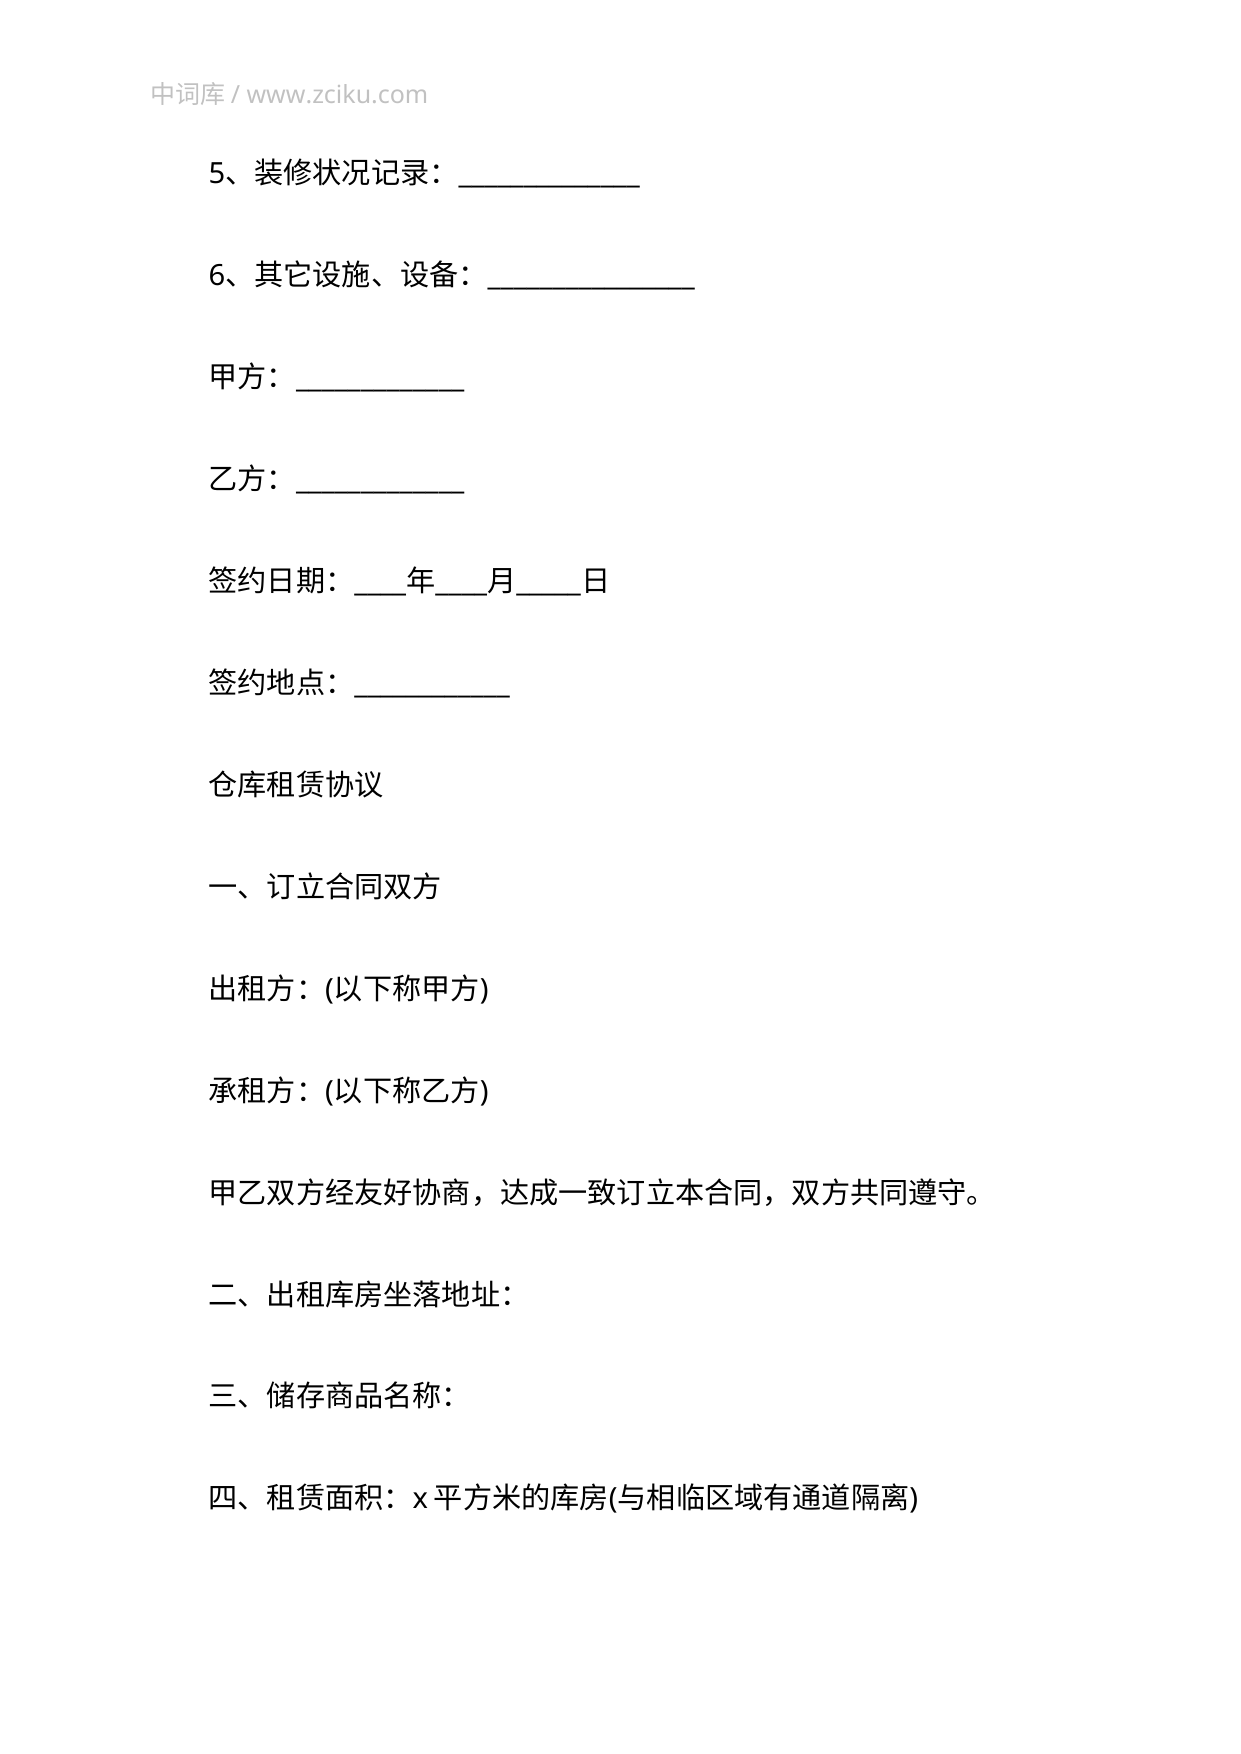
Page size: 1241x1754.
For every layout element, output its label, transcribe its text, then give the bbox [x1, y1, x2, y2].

text 四、租赁面积：x平方米的库房(与相临区域有通道隔离) [150, 1475, 1090, 1517]
text 5、装修状况记录：______________ [150, 150, 1090, 192]
text 乙方：_____________ [150, 456, 1090, 498]
text 二、出租库房坐落地址： [150, 1271, 1090, 1313]
text 签约日期：____年____月_____日 [150, 558, 1090, 600]
text 出租方：(以下称甲方) [150, 965, 1090, 1008]
text 签约地点：____________ [150, 660, 1090, 702]
text 甲乙双方经友好协商，达成一致订立本合同，双方共同遵守。 [150, 1169, 1090, 1212]
text 承租方：(以下称乙方) [150, 1067, 1090, 1110]
text 甲方：_____________ [150, 354, 1090, 396]
text 6、其它设施、设备：________________ [150, 252, 1090, 294]
text 三、储存商品名称： [150, 1373, 1090, 1415]
text 一、订立合同双方 [150, 864, 1090, 906]
text 仓库租赁协议 [150, 762, 1090, 804]
